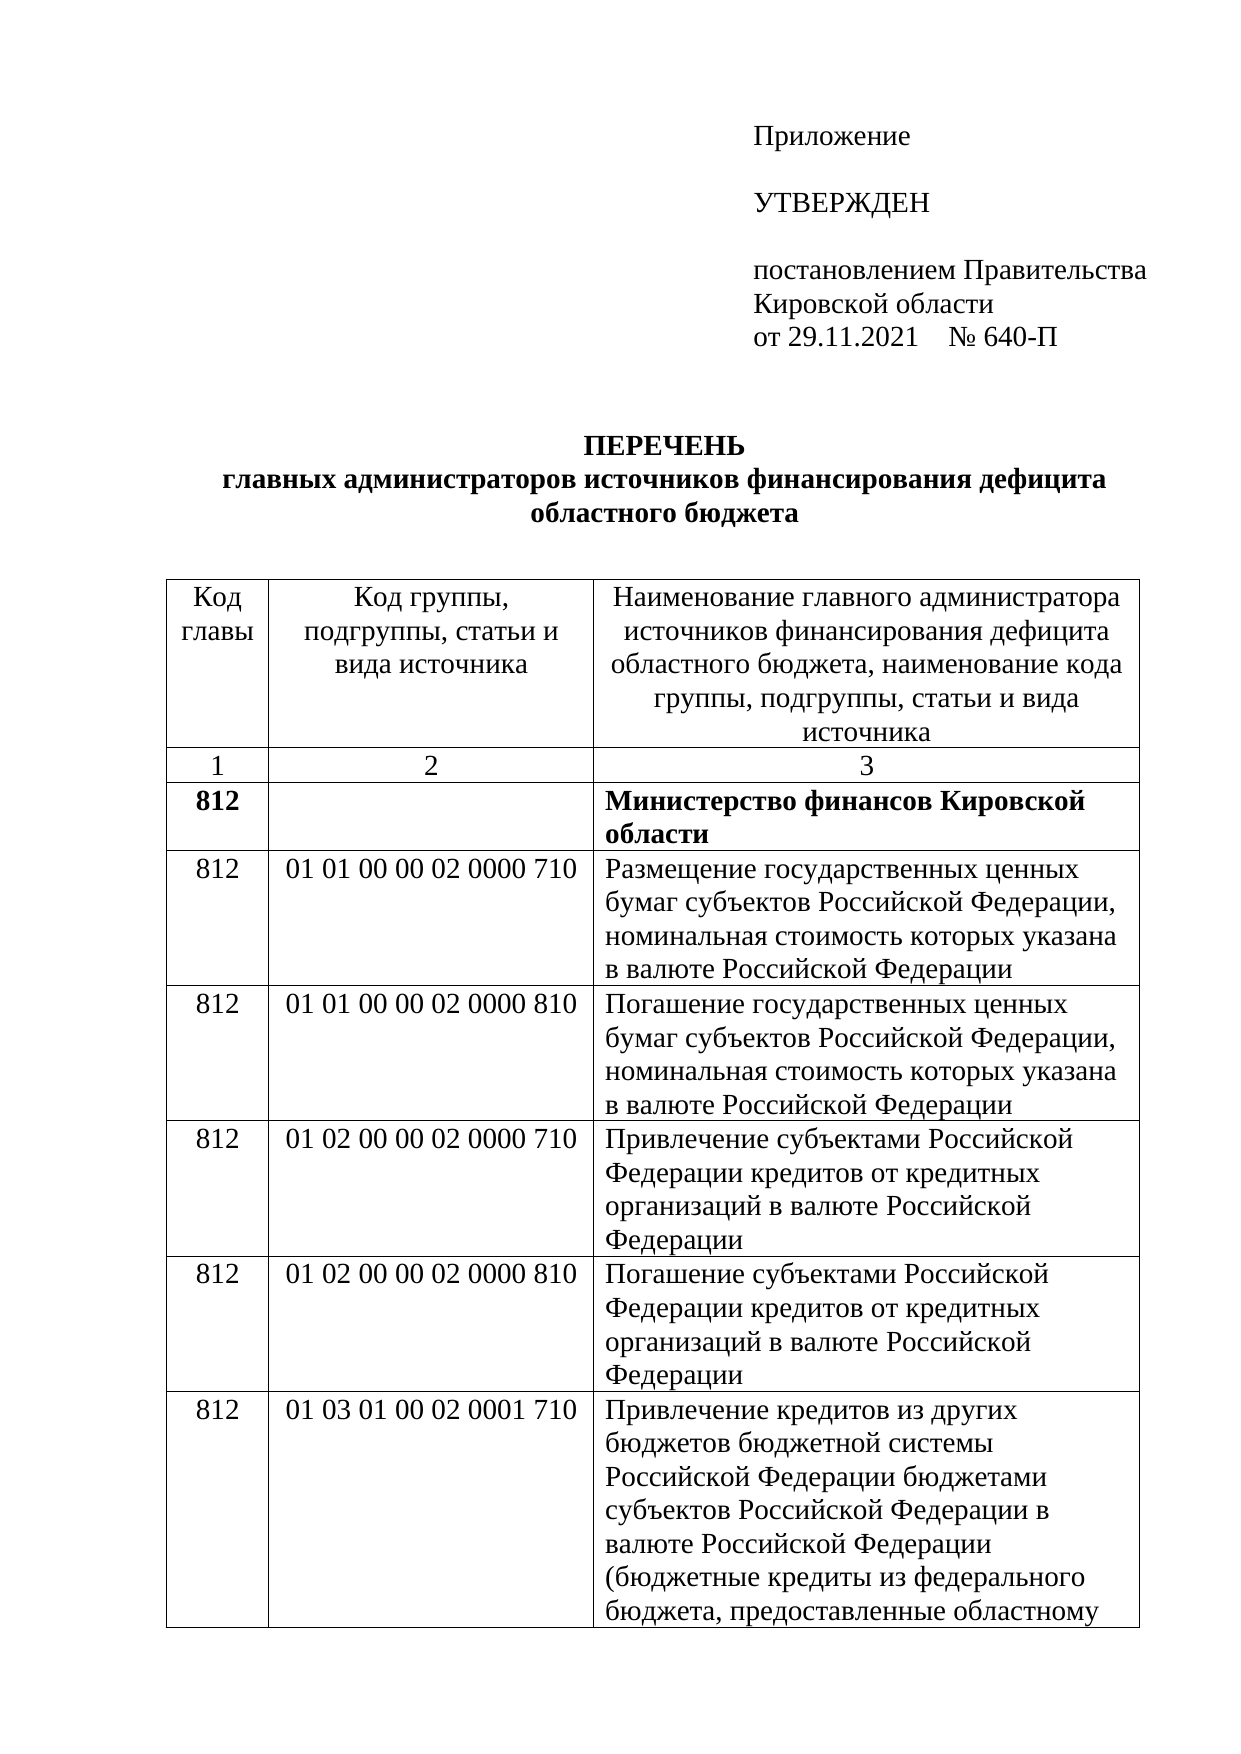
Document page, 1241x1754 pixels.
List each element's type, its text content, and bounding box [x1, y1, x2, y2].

table_cell 812 [167, 783, 268, 850]
table_header Наименование главного администратора источников финансирования дефицита областного бюджета, наименование кода группы, подгруппы, статьи и вида источника [594, 580, 1139, 747]
table_cell Министерство финансов Кировской области [594, 783, 1139, 850]
table_cell 2 [269, 748, 593, 782]
table_cell 812 [167, 1121, 268, 1256]
text ПЕРЕЧЕНЬ [177, 428, 1152, 461]
table_cell 1 [167, 748, 268, 782]
text Кировской области [753, 286, 1152, 319]
table_cell 812 [167, 851, 268, 985]
table_header Код главы [167, 580, 268, 747]
table_cell 812 1 [167, 1392, 268, 1627]
table_cell Погашение государственных ценных бумаг субъектов Российской Федерации, номинальная стоимость которых указана в валюте Российской Федерации [594, 986, 1139, 1120]
text главных администраторов источников финансирования дефицита областного бюджета [177, 461, 1152, 528]
table_cell Погашение субъектами Российской Федерации кредитов от кредитных организаций в валюте Российской Федерации [594, 1257, 1139, 1391]
table_cell Привлечение субъектами Российской Федерации кредитов от кредитных организаций в валюте Российской Федерации [594, 1121, 1139, 1256]
table_cell 01 02 00 00 02 0000 710 [269, 1121, 593, 1256]
text от 29.11.2021 № 640-П [753, 319, 1152, 353]
table_header Код группы, подгруппы, статьи и вида источника [269, 580, 593, 747]
text УТВЕРЖДЕН [753, 185, 1152, 219]
table_cell 01 01 00 00 02 0000 810 [269, 986, 593, 1120]
table_cell 01 02 00 00 02 0000 810 [269, 1257, 593, 1391]
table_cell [594, 1392, 1139, 1627]
text Приложение [753, 118, 1152, 152]
text постановлением Правительства [753, 252, 1152, 286]
table_cell Размещение государственных ценных бумаг субъектов Российской Федерации, номинальная стоимость которых указана в валюте Российской Федерации [594, 851, 1139, 985]
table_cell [269, 1392, 593, 1627]
table_cell 812 [167, 1257, 268, 1391]
table_cell 01 01 00 00 02 0000 710 [269, 851, 593, 985]
table_cell 812 [167, 986, 268, 1120]
table_cell 3 [594, 748, 1139, 782]
table_cell [269, 783, 593, 850]
